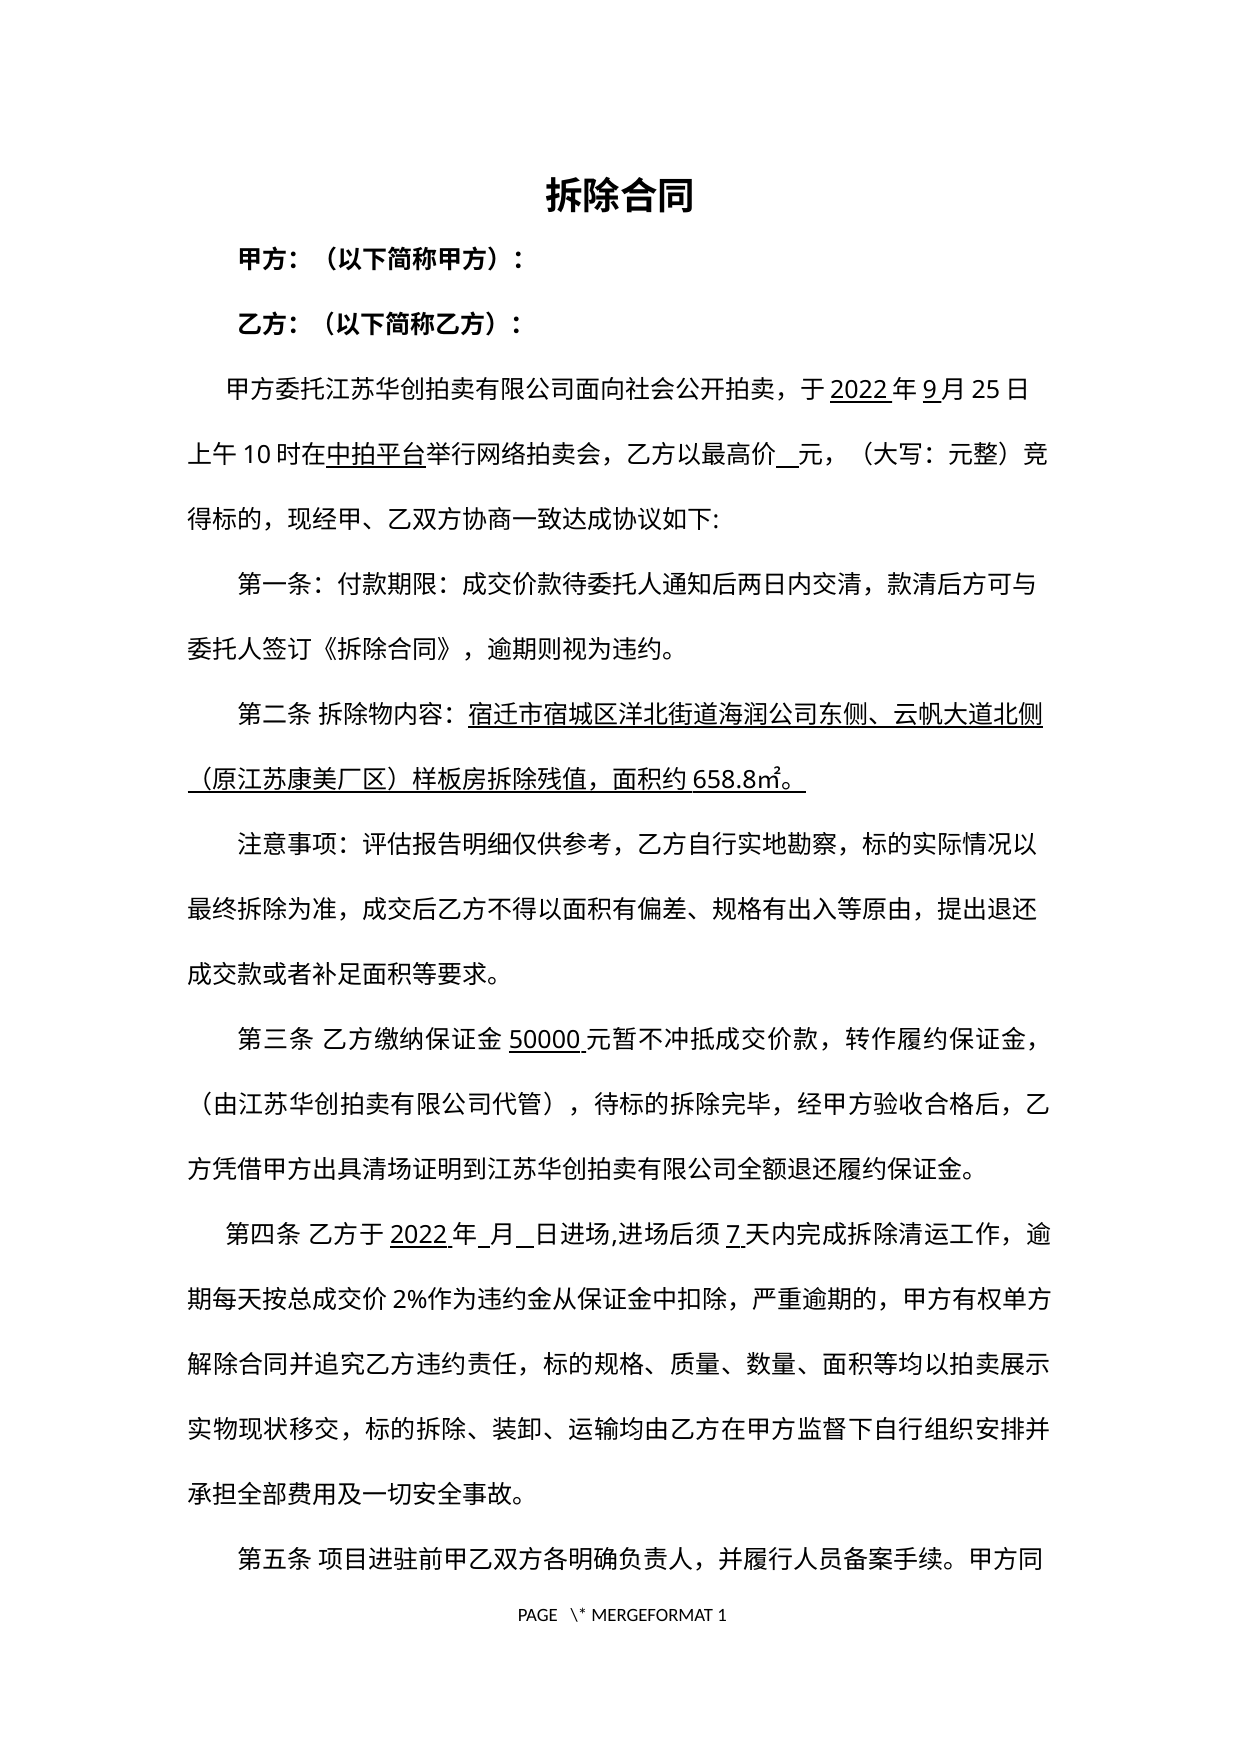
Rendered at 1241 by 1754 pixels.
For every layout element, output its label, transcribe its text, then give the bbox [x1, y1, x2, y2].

text 甲方委托江苏华创拍卖有限公司面向社会公开拍卖，于2022年9月25日上午10时在中拍平台举行网络拍卖会，乙方以最高价 元，（大写：元整）竞得标的，现经甲、乙双方协商一致达成协议如下: [187, 355, 1053, 550]
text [187, 1525, 1053, 1590]
text 第四条 乙方于2022年 月 日进场,进场后须7天内完成拆除清运工作，逾期每天按总成交价2%作为违约金从保证金中扣除，严重逾期的，甲方有权单方解除合同并追究乙方违约责任，标的规格、质量、数量、面积等均以拍卖展示实物现状移交，标的拆除、装卸、运输均由乙方在甲方监督下自行组织安排并承担全部费用及一切安全事故。 [187, 1200, 1053, 1525]
text 第二条 拆除物内容：宿迁市宿城区洋北街道海润公司东侧、云帆大道北侧（原江苏康美厂区）样板房拆除残值，面积约658.8㎡。 [187, 680, 1053, 810]
text 第一条：付款期限：成交价款待委托人通知后两日内交清，款清后方可与委托人签订《拆除合同》，逾期则视为违约。 [187, 550, 1053, 680]
text 甲方：（以下简称甲方）： [187, 225, 1053, 290]
text 注意事项：评估报告明细仅供参考，乙方自行实地勘察，标的实际情况以最终拆除为准，成交后乙方不得以面积有偏差、规格有出入等原由，提出退还成交款或者补足面积等要求。 [187, 810, 1053, 1005]
text 拆除合同 [187, 160, 1053, 225]
text 乙方：（以下简称乙方）： [187, 290, 1053, 355]
text 第三条 乙方缴纳保证金50000元暂不冲抵成交价款，转作履约保证金，（由江苏华创拍卖有限公司代管），待标的拆除完毕，经甲方验收合格后，乙方凭借甲方出具清场证明到江苏华创拍卖有限公司全额退还履约保证金。 [187, 1005, 1053, 1200]
